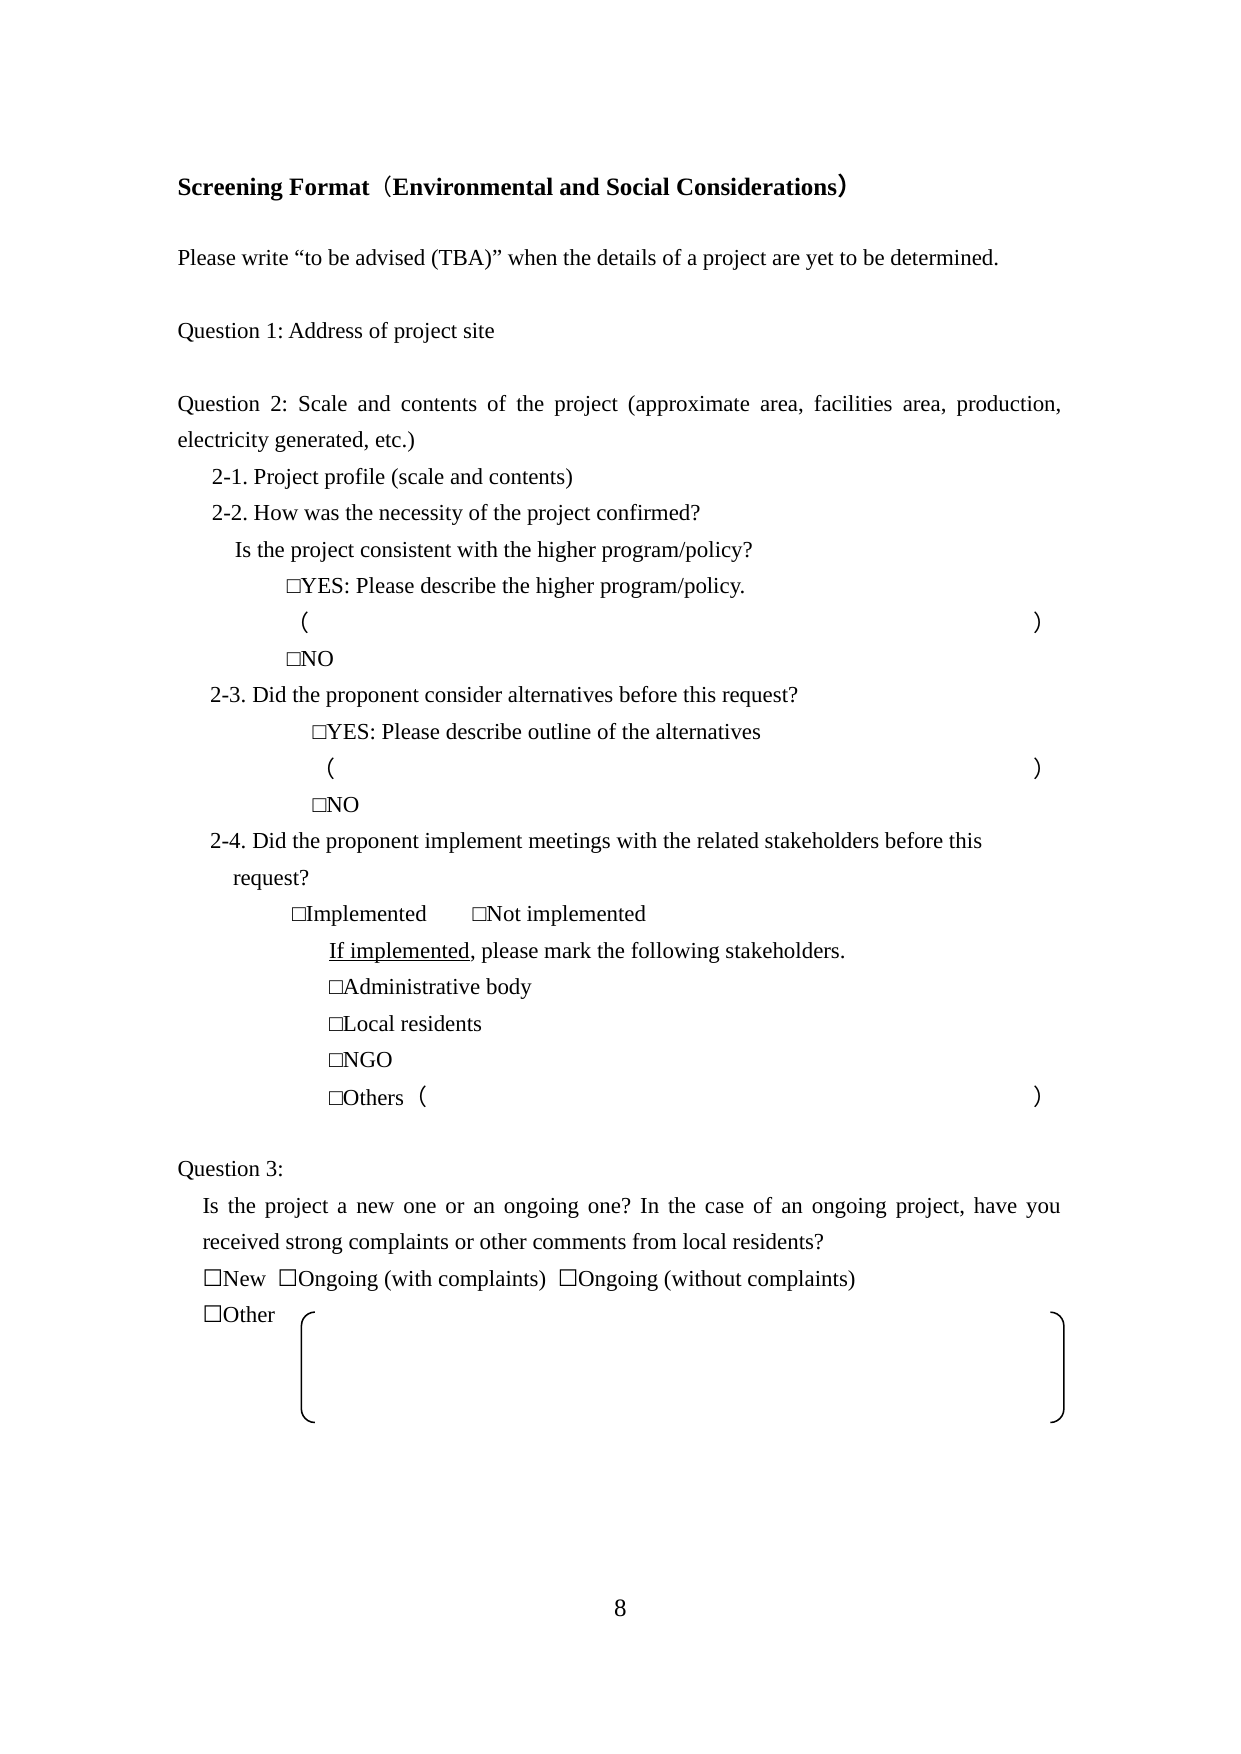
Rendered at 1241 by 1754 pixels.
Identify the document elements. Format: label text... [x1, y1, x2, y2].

text ☐New ☐Ongoing (with complaints) ☐Ongoing (without complaints) [202, 1260, 1063, 1296]
text □NO [312, 786, 1063, 822]
text Screening Format（Environmental and Social Considerations） [177, 166, 1063, 202]
text request? [177, 859, 1063, 895]
text Question 3: [177, 1150, 1063, 1187]
text □YES: Please describe outline of the alternatives （ ） [312, 713, 1063, 786]
text If implemented, please mark the following stakeholders. □Administrative body □Local residents □NGO □Others（ ） [329, 932, 1063, 1114]
text Question 1: Address of project site [177, 312, 1063, 348]
text Is the project a new one or an ongoing one? In the case of an ongoing project, have you received strong complaints or other comments from local residents? [202, 1187, 1063, 1260]
text 2-3. Did the proponent consider alternatives before this request? [177, 676, 1063, 713]
text Please write “to be advised (TBA)” when the details of a project are yet to be determined. [177, 239, 1063, 275]
text Question 2: Scale and contents of the project (approximate area, facilities area, production, electricity generated, etc.) [177, 385, 1063, 458]
text □Implemented □Not implemented [177, 895, 1063, 932]
text ☐Other [202, 1296, 1063, 1333]
text □YES: Please describe the higher program/policy. [287, 567, 1063, 603]
text 2-4. Did the proponent implement meetings with the related stakeholders before this [177, 822, 1063, 859]
text □NO [287, 640, 1063, 676]
text Is the project consistent with the higher program/policy? [177, 531, 1063, 567]
text 2-1. Project profile (scale and contents) [177, 458, 1063, 494]
text 2-2. How was the necessity of the project confirmed? [177, 494, 1063, 531]
text （ ） [287, 603, 1063, 640]
